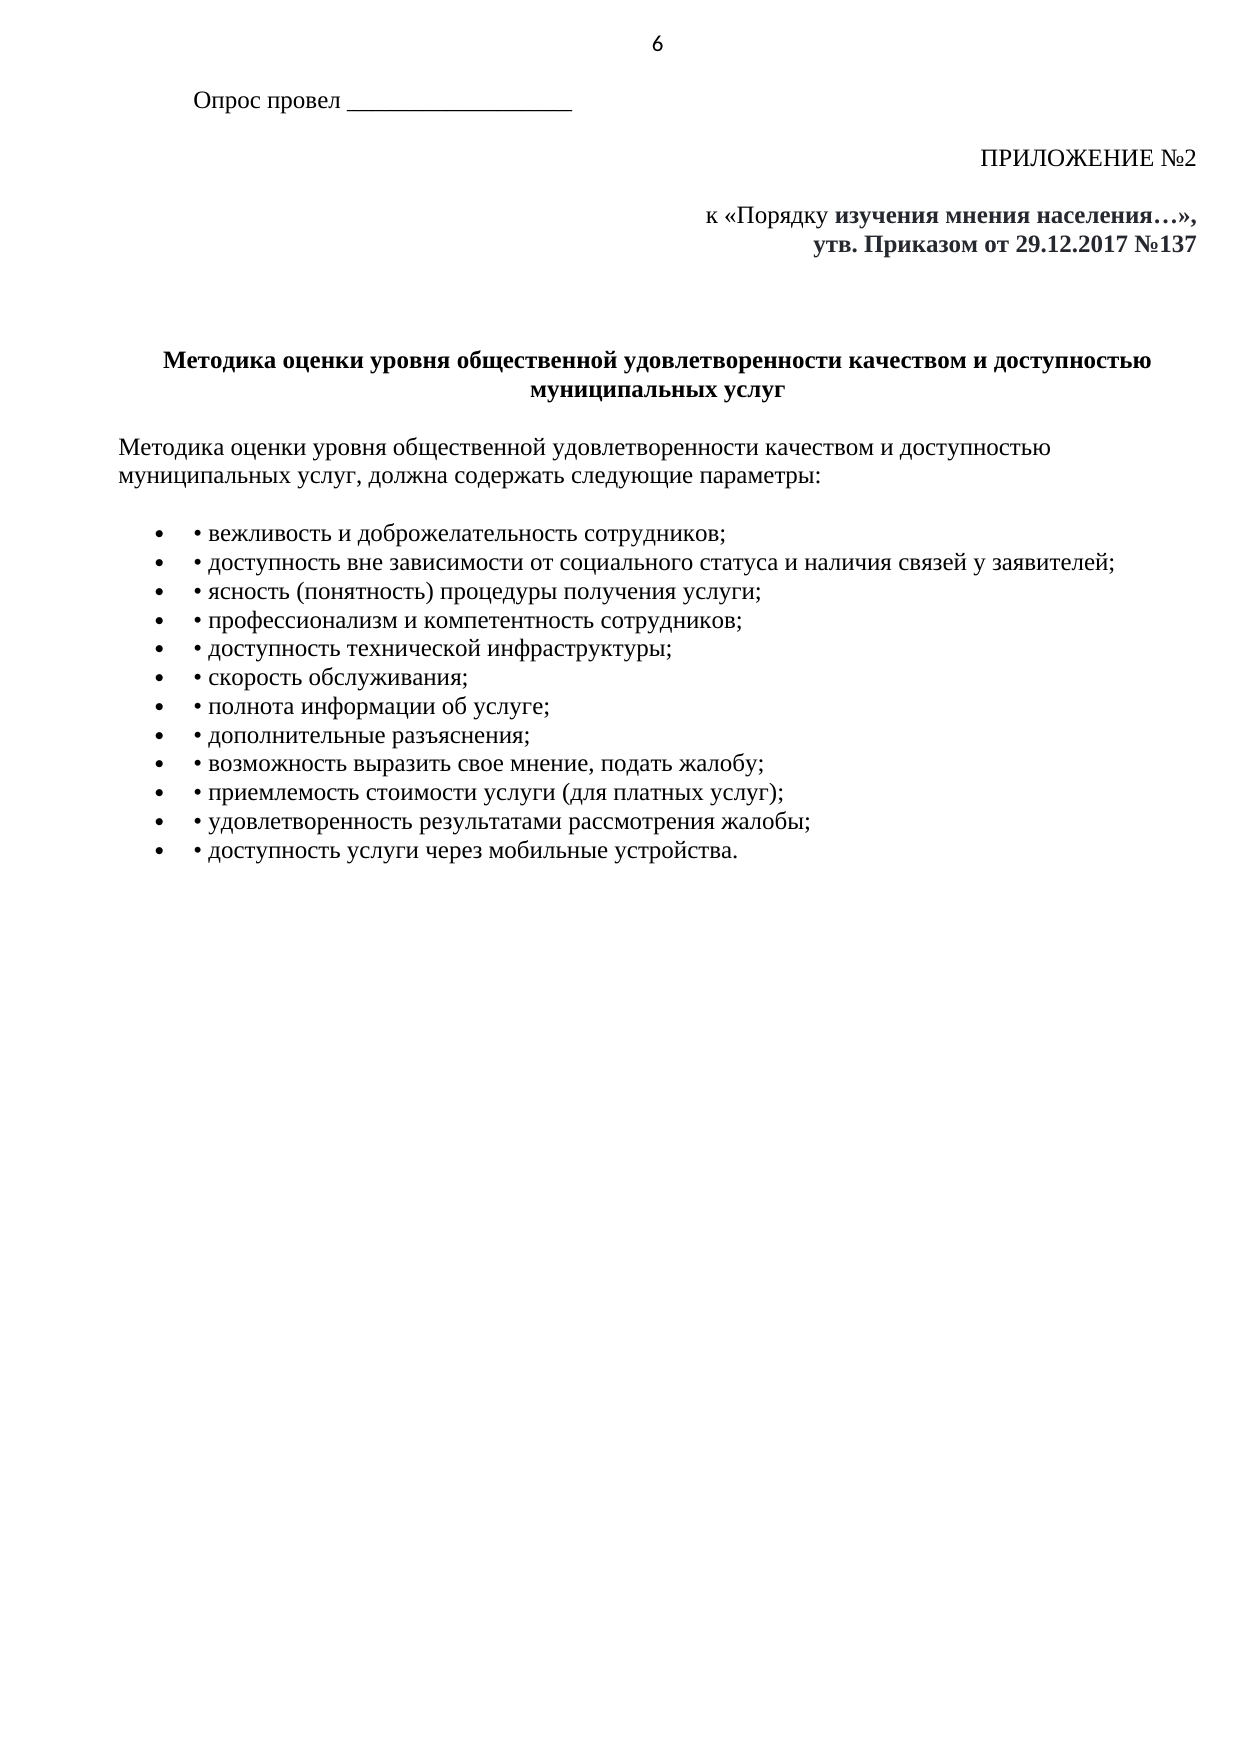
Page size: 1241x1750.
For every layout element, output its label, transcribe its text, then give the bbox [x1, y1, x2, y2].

list • скорость обслуживания; [156, 662, 1197, 691]
list • профессионализм и компетентность сотрудников; [156, 605, 1197, 633]
list • вежливость и доброжелательность сотрудников; [156, 518, 1197, 547]
text ПРИЛОЖЕНИЕ №2 [118, 143, 1197, 172]
text Методика оценки уровня общественной удовлетворенности качеством и доступностью муниципальных услуг [118, 345, 1197, 403]
list • доступность услуги через мобильные устройства. [156, 835, 1197, 863]
text к «Порядку изучения мнения населения…», [118, 201, 1197, 229]
text утв. Приказом от 29.12.2017 №137 [118, 229, 1197, 258]
list • ясность (понятность) процедуры получения услуги; [156, 576, 1197, 605]
list • приемлемость стоимости услуги (для платных услуг); [156, 777, 1197, 806]
list • полнота информации об услуге; [156, 691, 1197, 720]
text Опрос провел __________________ [118, 86, 1197, 114]
list • дополнительные разъяснения; [156, 720, 1197, 748]
list • доступность вне зависимости от социального статуса и наличия связей у заявителей; [156, 547, 1197, 576]
list • удовлетворенность результатами рассмотрения жалобы; [156, 806, 1197, 835]
list • возможность выразить свое мнение, подать жалобу; [156, 748, 1197, 777]
text Методика оценки уровня общественной удовлетворенности качеством и доступностью муниципальных услуг, должна содержать следующие параметры: [118, 432, 1197, 489]
list • доступность технической инфраструктуры; [156, 633, 1197, 662]
